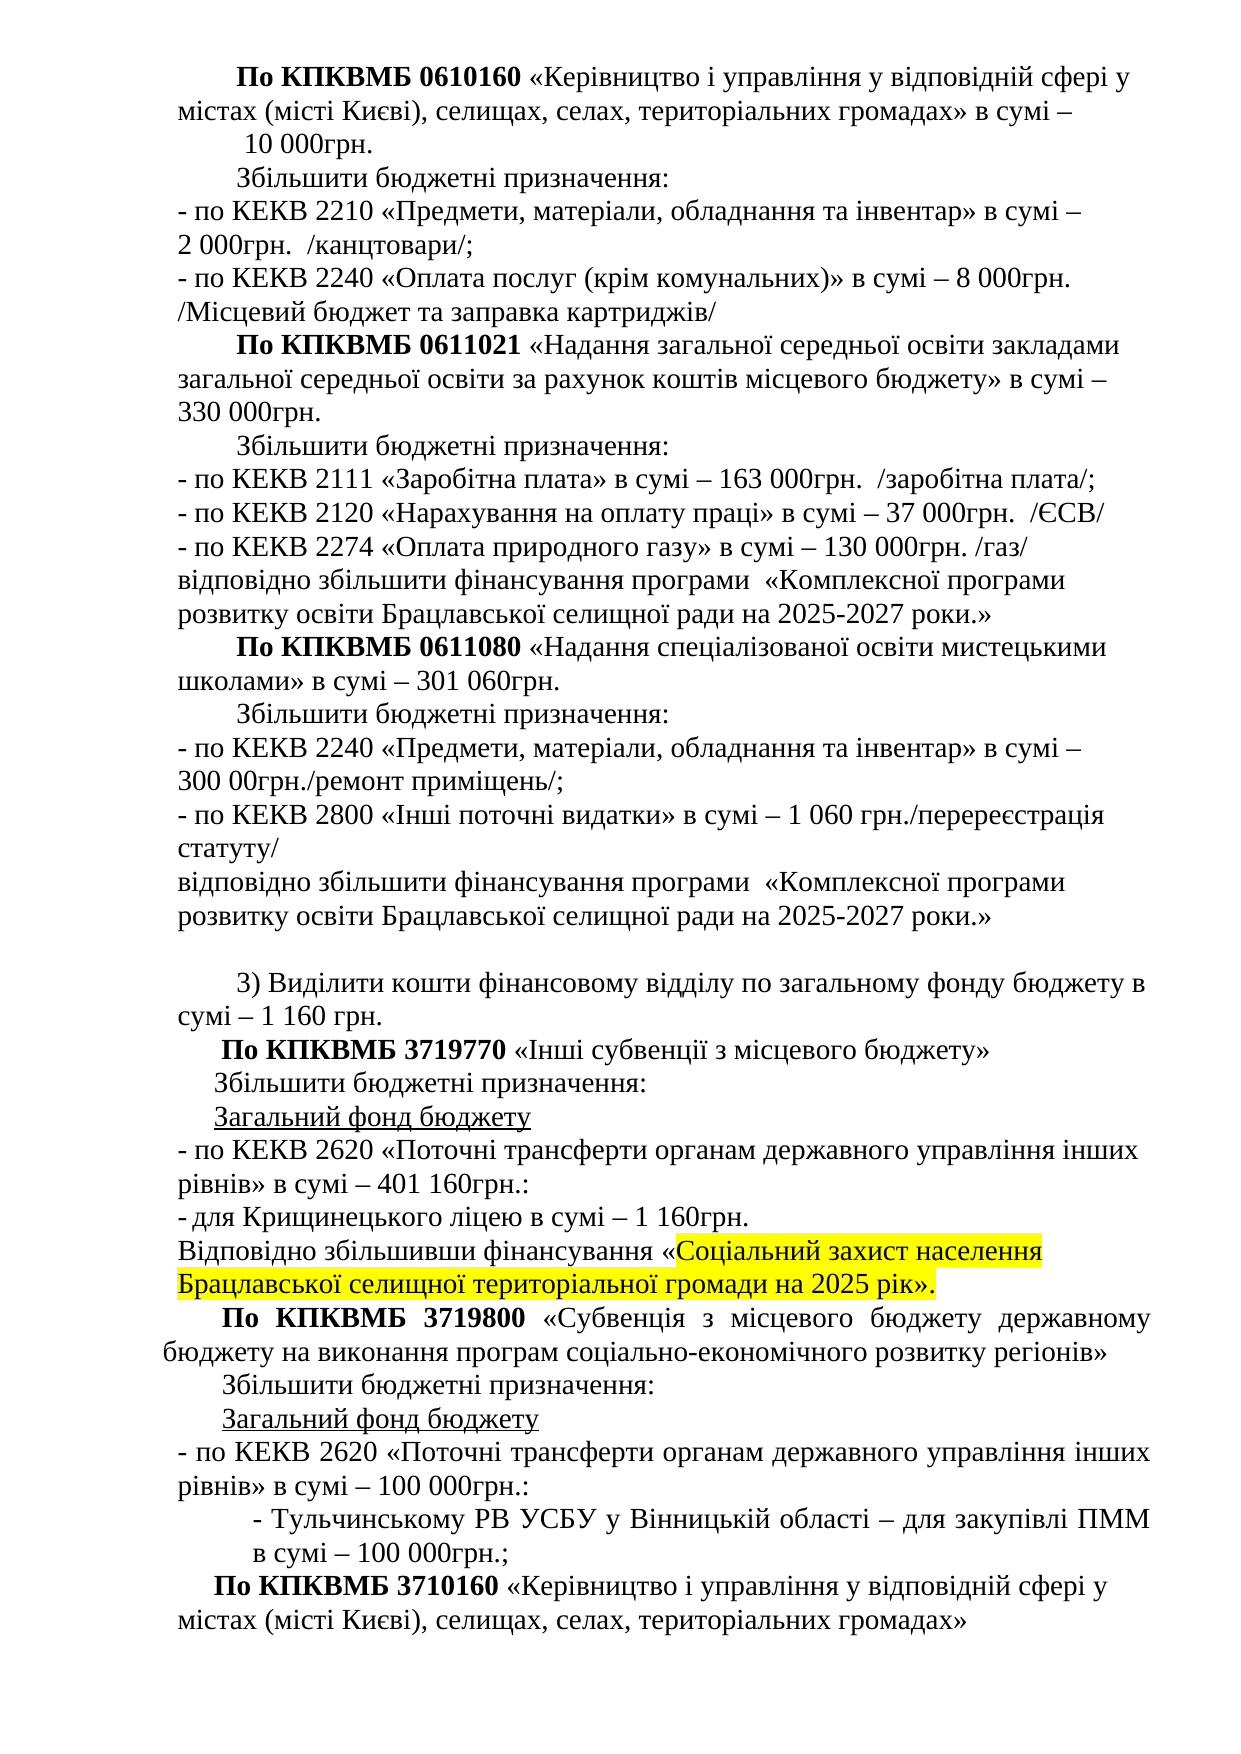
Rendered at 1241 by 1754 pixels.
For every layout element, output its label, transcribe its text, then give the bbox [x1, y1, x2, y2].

text Збільшити бюджетні призначення: [177, 696, 1152, 730]
list Збільшити бюджетні призначення: [162, 1367, 1152, 1401]
text По КПКВМБ 0611080 «Надання спеціалізованої освіти мистецькими школами» в сумі – 301 060грн. [177, 629, 1152, 696]
list Загальний фонд бюджету [162, 1401, 1152, 1434]
text По КПКВМБ 3719770 «Інші субвенції з місцевого бюджету» [177, 1032, 1152, 1065]
text 3) Виділити кошти фінансовому відділу по загальному фонду бюджету в сумі – 1 160 грн. [177, 965, 1152, 1032]
text відповідно збільшити фінансування програми «Комплексної програми розвитку освіти Брацлавської селищної ради на 2025-2027 роки.» [177, 864, 1152, 931]
text 300 00грн./ремонт приміщень/; [177, 763, 1152, 797]
text відповідно збільшити фінансування програми «Комплексної програми розвитку освіти Брацлавської селищної ради на 2025-2027 роки.» [177, 562, 1152, 629]
list По КПКВМБ 3719800 «Субвенція з місцевого бюджету державному бюджету на виконання програм соціально-економічного розвитку регіонів» [162, 1300, 1152, 1367]
list - Тульчинському РВ УСБУ у Вінницькій області – для закупівлі ПММ в сумі – 100 000грн.; [252, 1501, 1152, 1568]
list - по КЕКВ 2620 «Поточні трансферти органам державного управління інших рівнів» в сумі – 100 000грн.: [177, 1434, 1152, 1501]
text - по КЕКВ 2240 «Предмети, матеріали, обладнання та інвентар» в сумі – [177, 730, 1152, 763]
text Збільшити бюджетні призначення: [177, 160, 1152, 193]
text - по КЕКВ 2120 «Нарахування на оплату праці» в сумі – 37 000грн. /ЄСВ/ [177, 495, 1152, 529]
text По КПКВМБ 3710160 «Керівництво і управління у відповідній сфері у містах (місті Києві), селищах, селах, територіальних громадах» [177, 1568, 1152, 1636]
text По КПКВМБ 0611021 «Надання загальної середньої освіти закладами загальної середньої освіти за рахунок коштів місцевого бюджету» в сумі – 330 000грн. [177, 327, 1152, 428]
text 10 000грн. [177, 126, 1152, 160]
text - по КЕКВ 2210 «Предмети, матеріали, обладнання та інвентар» в сумі – [177, 193, 1152, 227]
text Збільшити бюджетні призначення: [177, 1065, 1152, 1099]
text Відповідно збільшивши фінансування «Соціальний захист населення Брацлавської селищної територіальної громади на 2025 рік». [936, 1233, 1152, 1300]
text - по КЕКВ 2111 «Заробітна плата» в сумі – 163 000грн. /заробітна плата/; [177, 462, 1152, 495]
text - по КЕКВ 2800 «Інші поточні видатки» в сумі – 1 060 грн./перереєстрація статуту/ [177, 797, 1152, 864]
text 2 000грн. /канцтовари/; [177, 227, 1152, 260]
text По КПКВМБ 0610160 «Керівництво і управління у відповідній сфері у містах (місті Києві), селищах, селах, територіальних громадах» в сумі – [177, 59, 1152, 126]
text - по КЕКВ 2240 «Оплата послуг (крім комунальних)» в сумі – 8 000грн. /Місцевий бюджет та заправка картриджів/ [177, 260, 1152, 327]
text Загальний фонд бюджету [177, 1099, 1152, 1132]
text - по КЕКВ 2274 «Оплата природного газу» в сумі – 130 000грн. /газ/ [177, 529, 1152, 562]
text Збільшити бюджетні призначення: [177, 428, 1152, 462]
text Відповідно збільшивши фінансування «Соціальний захист населення Брацлавської селищної територіальної громади на 2025 рік». [177, 1233, 676, 1267]
text - по КЕКВ 2620 «Поточні трансферти органам державного управління інших рівнів» в сумі – 401 160грн.: [177, 1132, 1152, 1199]
text - для Крищинецького ліцею в сумі – 1 160грн. [177, 1199, 1152, 1233]
